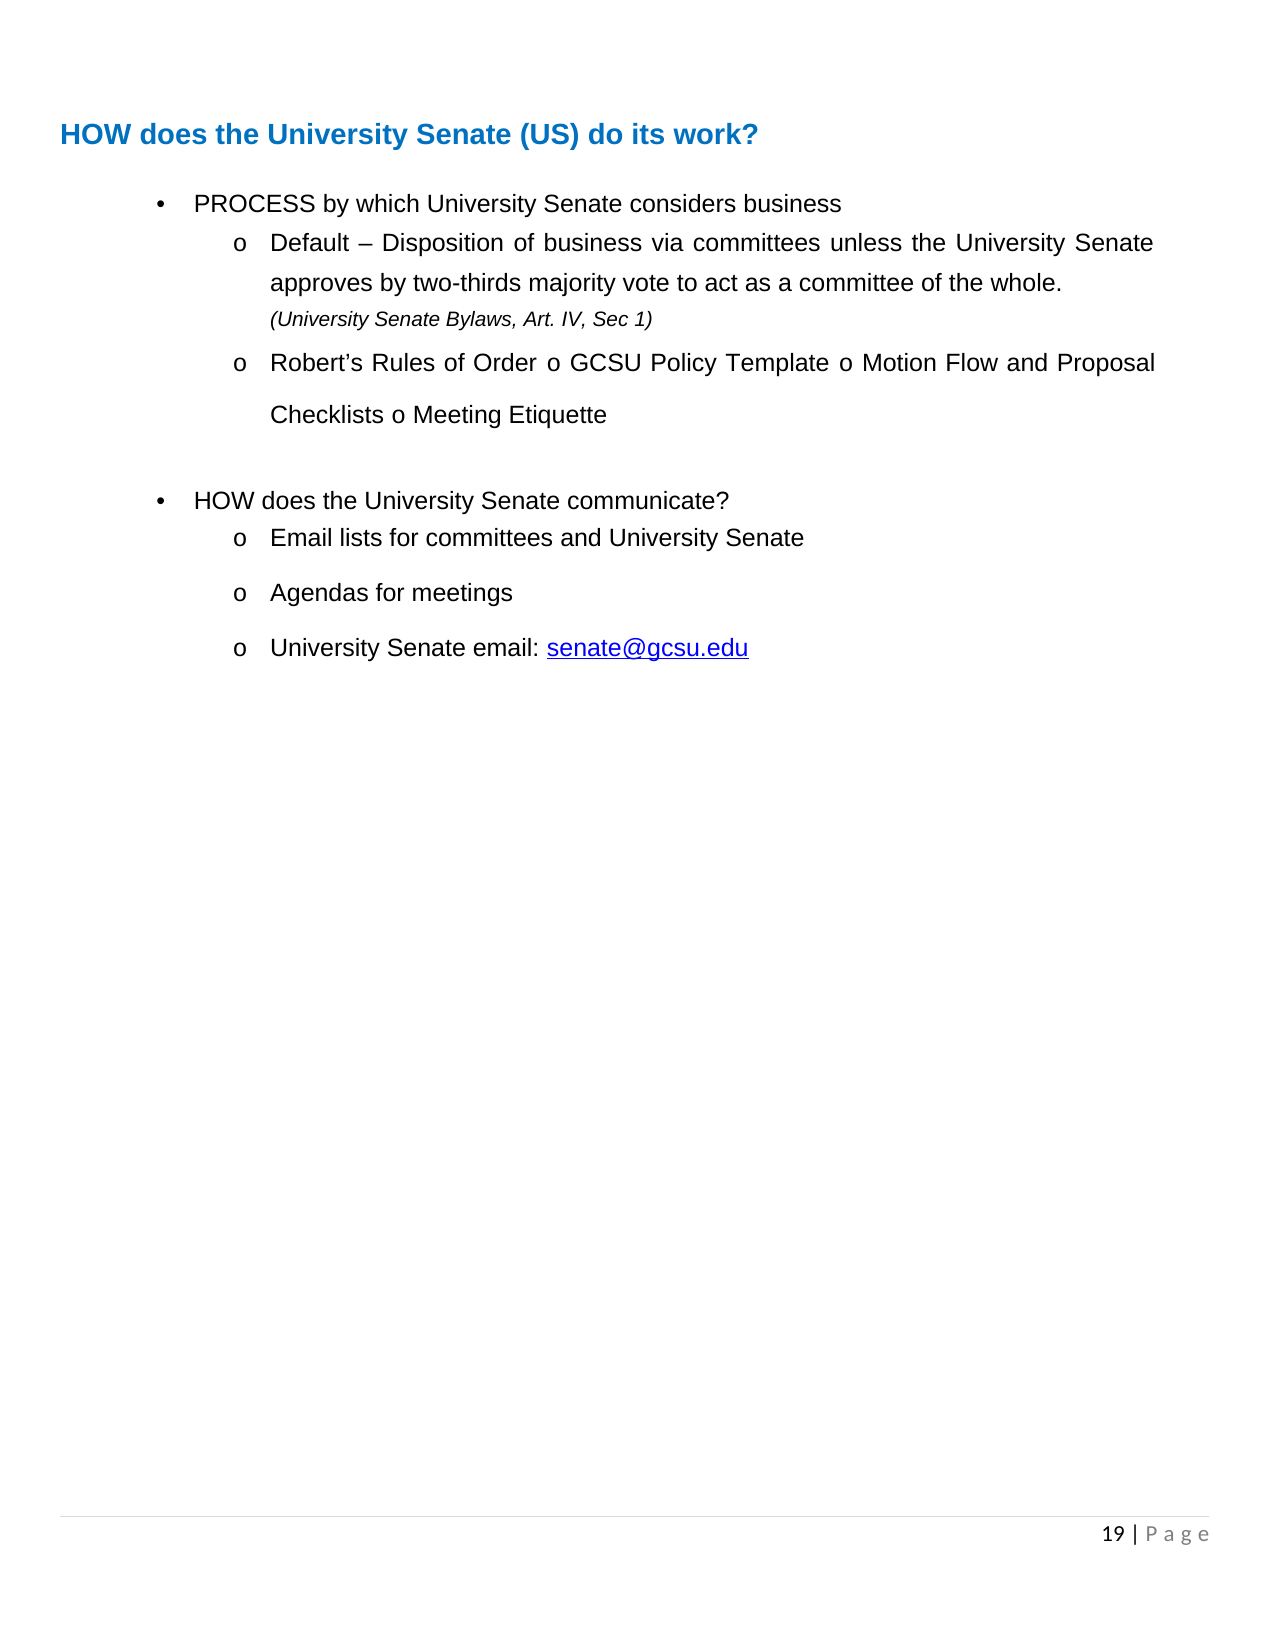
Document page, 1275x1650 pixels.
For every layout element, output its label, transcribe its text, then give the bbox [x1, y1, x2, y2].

list Robert’s Rules of Order o GCSU Policy Template o Motion Flow and Proposal Checklists o Meeting Etiquette [232, 348, 1156, 431]
list HOW does the University Senate communicate? [156, 486, 1156, 515]
list Agendas for meetings [232, 578, 1156, 609]
list Email lists for committees and University Senate [232, 522, 1156, 553]
text (University Senate Bylaws, Art. IV, Sec 1) [270, 307, 1209, 331]
list PROCESS by which University Senate considers business [156, 189, 1156, 218]
text HOW does the University Senate (US) do its work? [60, 117, 1209, 151]
list University Senate email: senate@gcsu.edu [232, 633, 1156, 664]
list Default – Disposition of business via committees unless the University Senate approves by two-thirds majority vote to act as a committee of the whole. [232, 228, 1156, 296]
